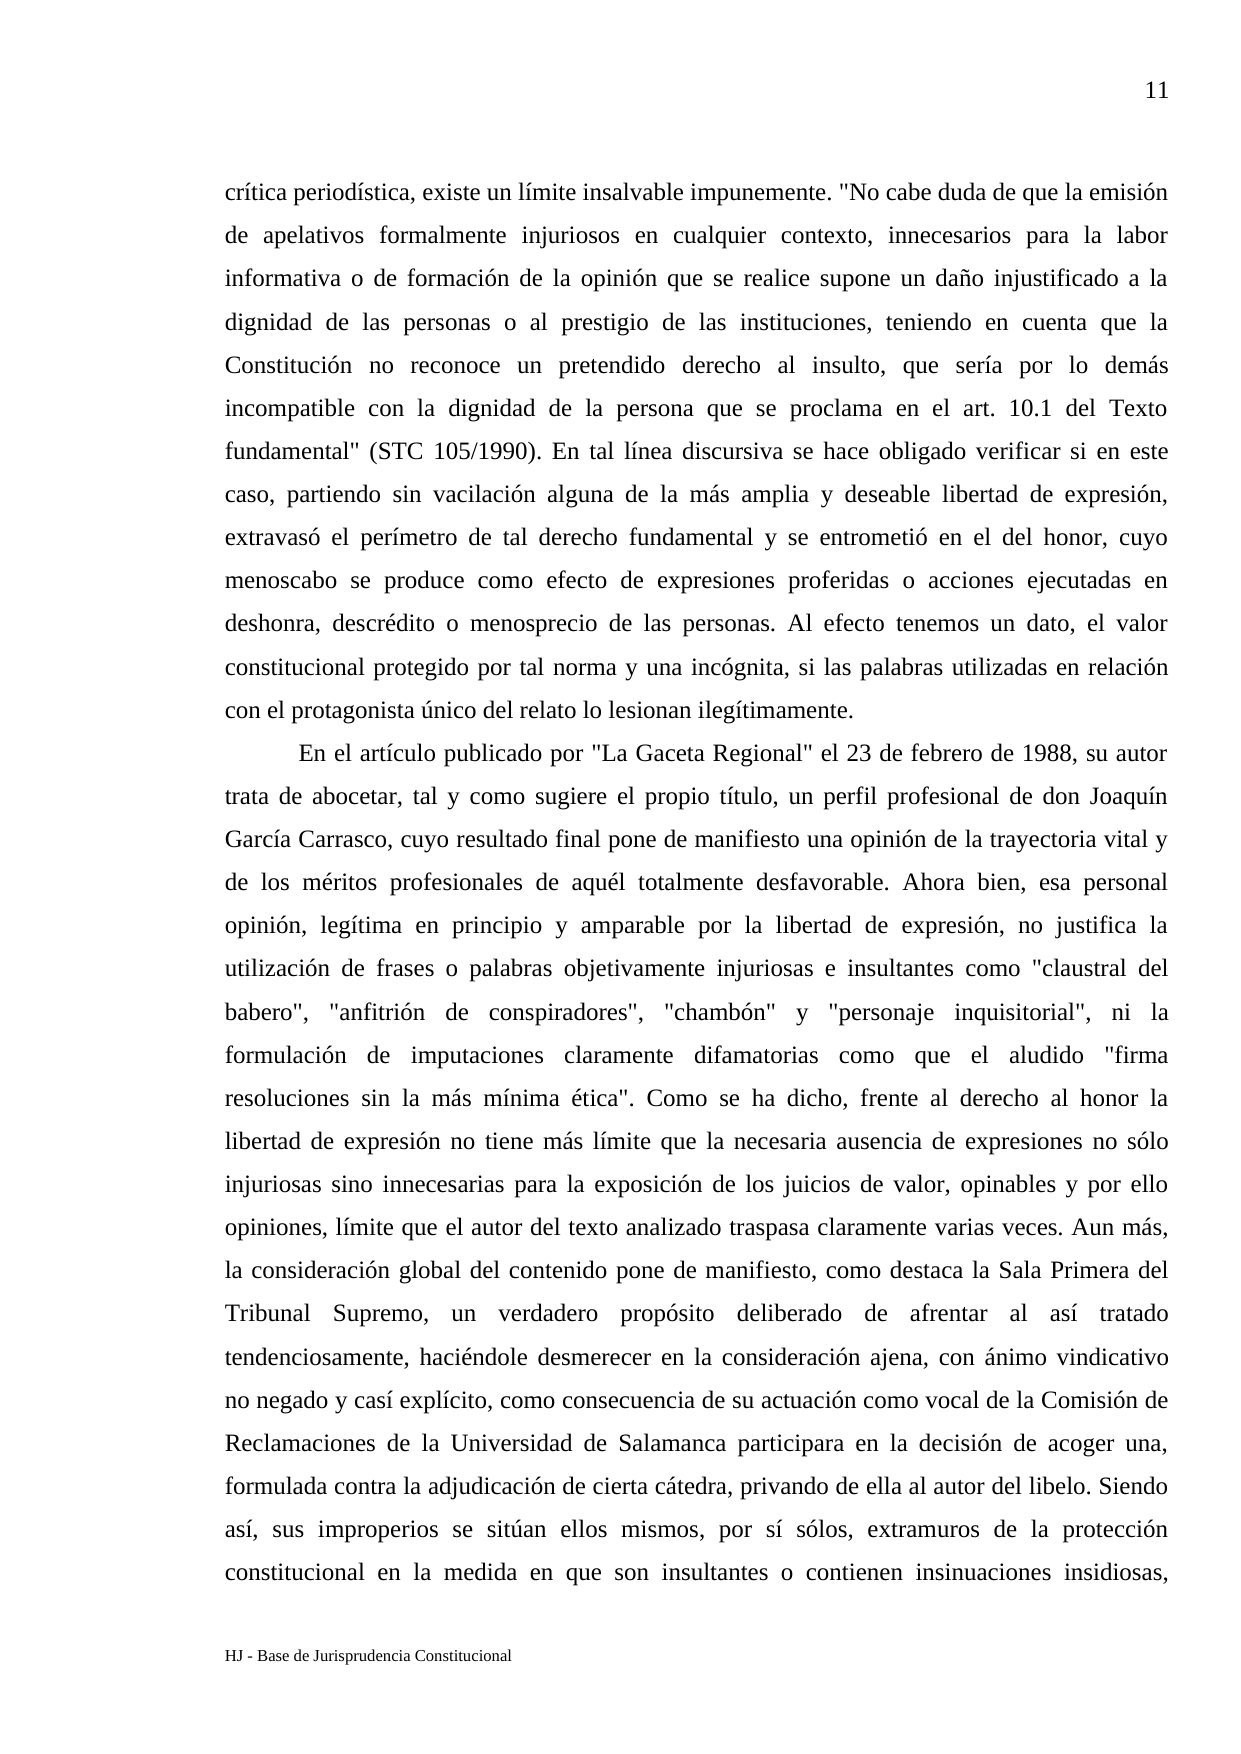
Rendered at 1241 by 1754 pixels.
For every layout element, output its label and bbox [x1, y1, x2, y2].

text [224, 177, 1169, 723]
text [224, 738, 1169, 1586]
